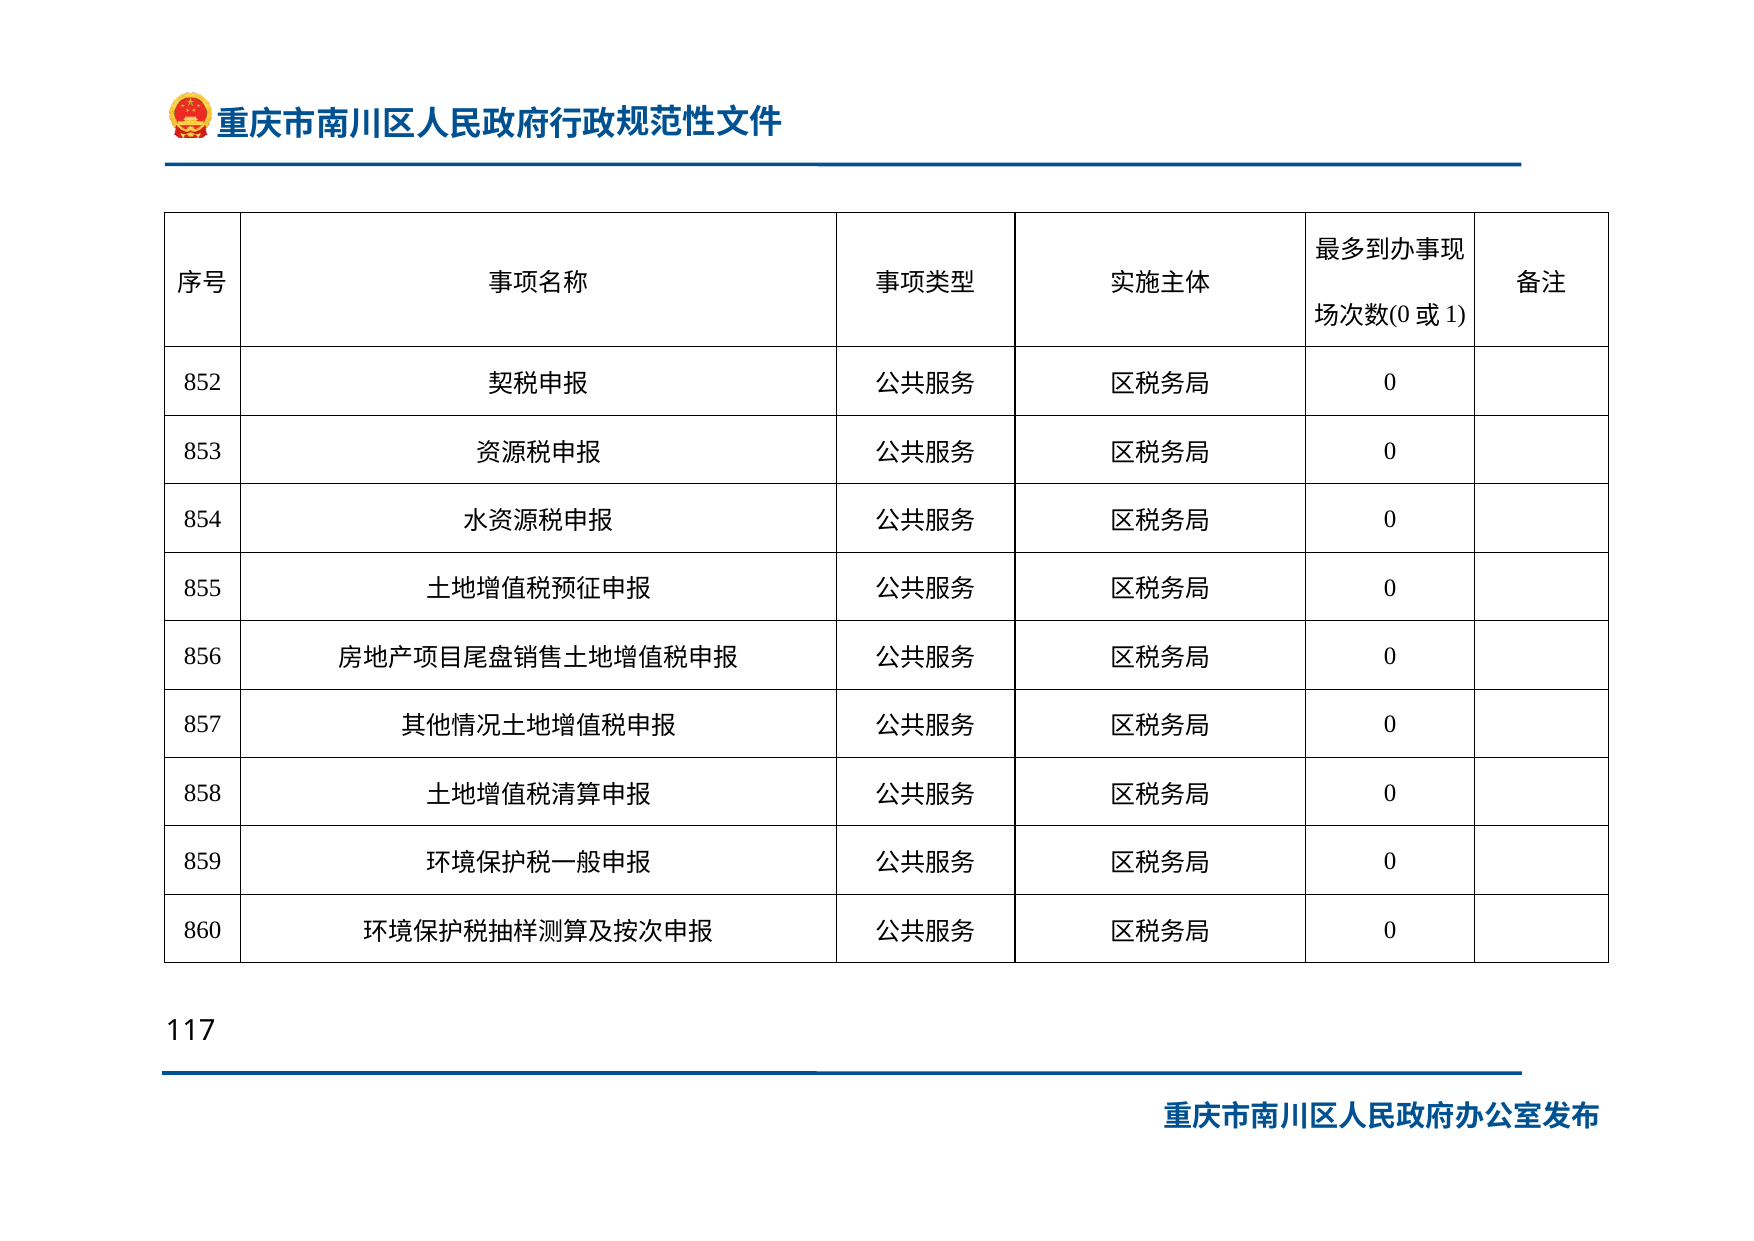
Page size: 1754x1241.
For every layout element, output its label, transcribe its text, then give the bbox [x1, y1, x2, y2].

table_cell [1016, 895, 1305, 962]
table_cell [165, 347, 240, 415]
table_header 序号 [165, 213, 240, 346]
table_header 事项类型 [837, 213, 1014, 346]
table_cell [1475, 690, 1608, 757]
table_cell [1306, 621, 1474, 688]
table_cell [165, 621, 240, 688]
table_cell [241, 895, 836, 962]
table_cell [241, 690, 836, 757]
table_header 最多到办事现场次数(0或1) [1306, 213, 1474, 346]
table_header 备注 [1475, 213, 1608, 346]
picture [165, 90, 216, 142]
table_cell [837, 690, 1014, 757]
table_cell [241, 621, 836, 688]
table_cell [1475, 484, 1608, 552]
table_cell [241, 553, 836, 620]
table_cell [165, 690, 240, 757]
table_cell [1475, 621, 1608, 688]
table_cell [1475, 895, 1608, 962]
table_header 事项名称 [241, 213, 836, 346]
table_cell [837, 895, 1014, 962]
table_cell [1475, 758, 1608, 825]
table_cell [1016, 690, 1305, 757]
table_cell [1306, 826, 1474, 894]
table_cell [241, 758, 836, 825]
table_header 实施主体 [1016, 213, 1305, 346]
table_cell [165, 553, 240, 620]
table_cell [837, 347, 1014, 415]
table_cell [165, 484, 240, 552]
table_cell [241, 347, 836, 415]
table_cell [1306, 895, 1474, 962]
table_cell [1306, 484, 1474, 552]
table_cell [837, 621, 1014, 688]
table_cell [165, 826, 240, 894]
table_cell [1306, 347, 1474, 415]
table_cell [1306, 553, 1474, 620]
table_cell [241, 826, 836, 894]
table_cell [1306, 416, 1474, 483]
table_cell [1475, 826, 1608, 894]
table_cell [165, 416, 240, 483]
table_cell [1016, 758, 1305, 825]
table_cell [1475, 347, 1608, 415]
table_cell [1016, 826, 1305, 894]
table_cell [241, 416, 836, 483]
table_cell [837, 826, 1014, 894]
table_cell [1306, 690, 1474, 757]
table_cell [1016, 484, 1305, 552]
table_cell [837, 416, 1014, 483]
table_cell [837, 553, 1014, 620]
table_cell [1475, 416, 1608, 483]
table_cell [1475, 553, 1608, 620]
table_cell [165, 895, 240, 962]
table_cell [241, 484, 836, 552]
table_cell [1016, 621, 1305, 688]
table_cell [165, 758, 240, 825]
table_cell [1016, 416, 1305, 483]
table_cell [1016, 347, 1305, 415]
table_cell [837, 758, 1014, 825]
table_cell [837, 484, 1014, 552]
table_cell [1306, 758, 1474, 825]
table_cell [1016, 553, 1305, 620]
